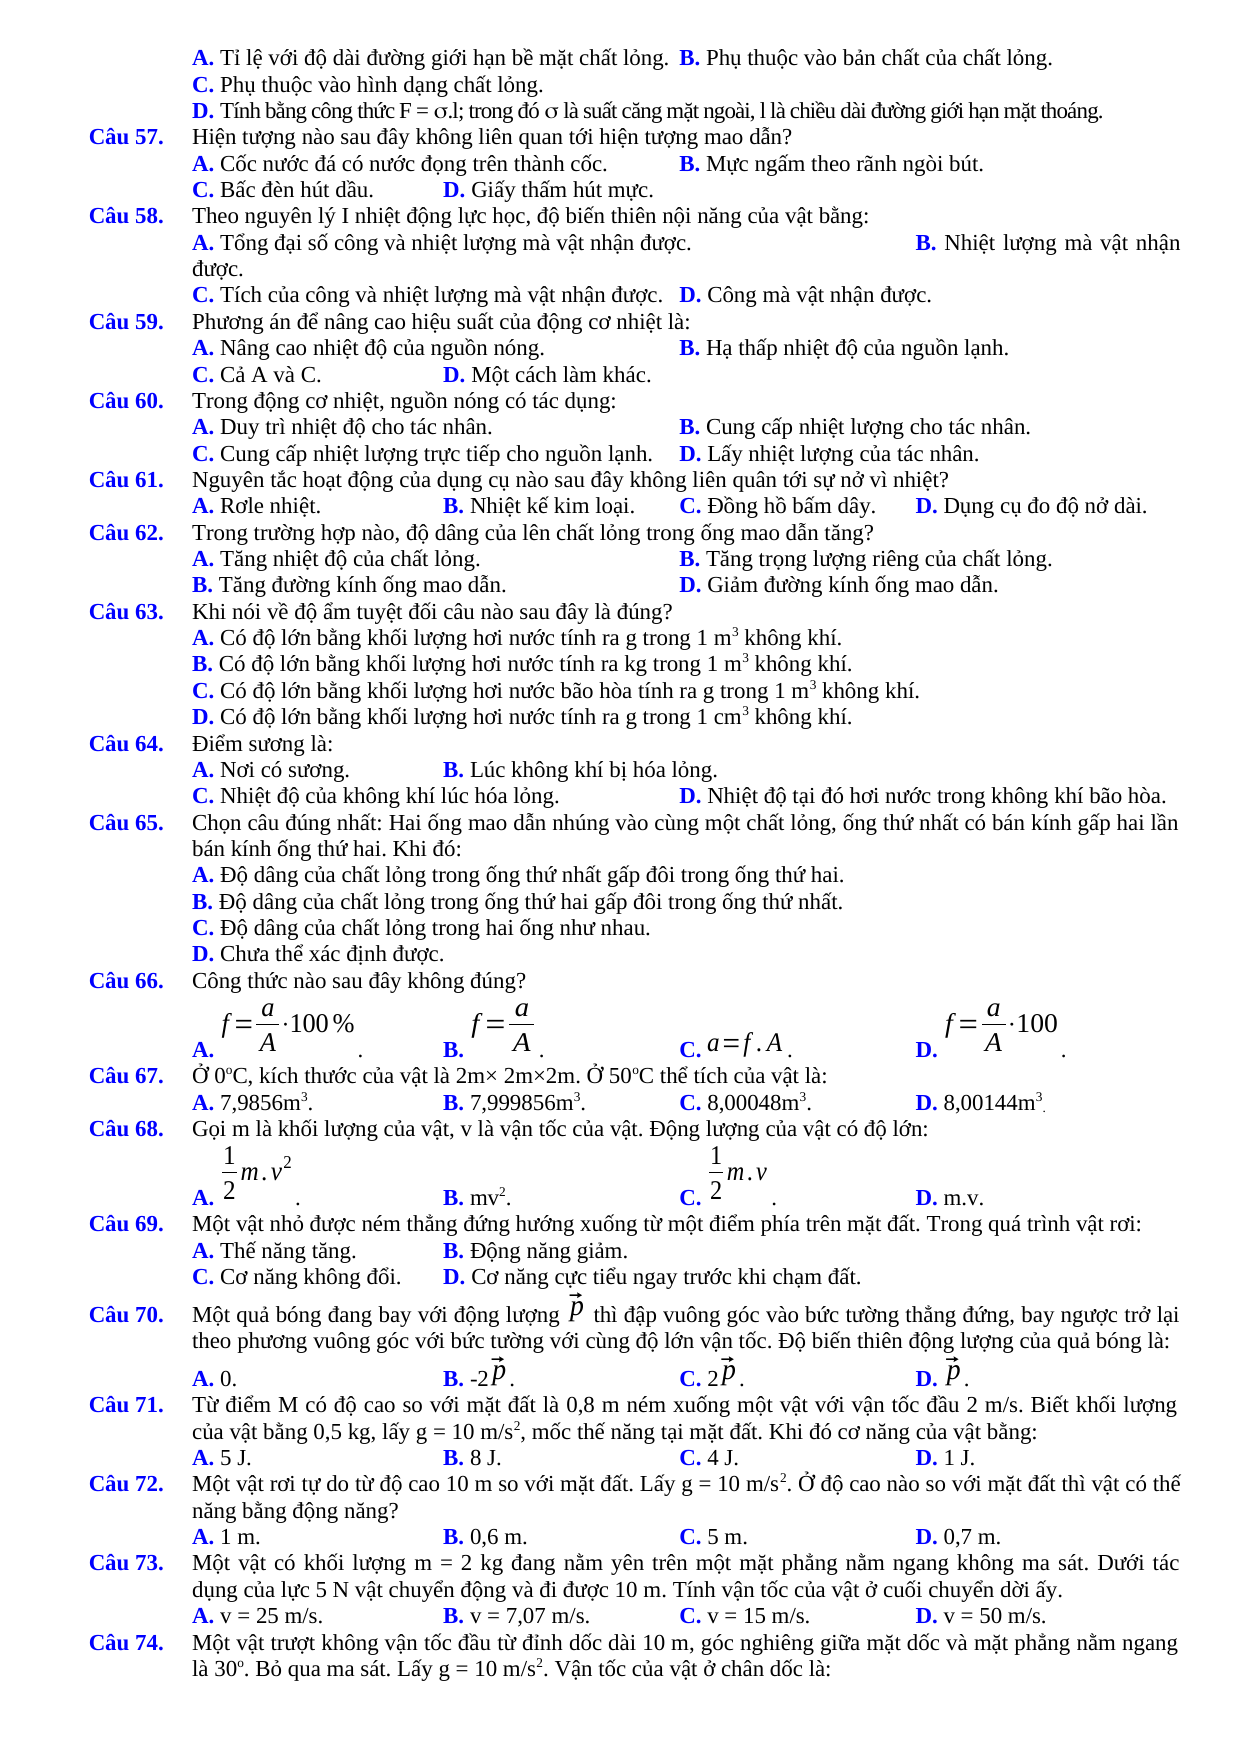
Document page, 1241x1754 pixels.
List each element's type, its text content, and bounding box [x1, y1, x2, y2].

text C. Phụ thuộc vào hình dạng chất lỏng. [192, 71, 1181, 97]
text A. Tăng nhiệt độ của chất lỏng. B. Tăng trọng lượng riêng của chất lỏng. [192, 545, 1181, 571]
text C. Cơ năng không đổi. D. Cơ năng cực tiểu ngay trước khi chạm đất. [192, 1263, 1181, 1289]
list Phương án để nâng cao hiệu suất của động cơ nhiệt là: [88, 308, 1181, 334]
list Chọn câu đúng nhất: Hai ống mao dẫn nhúng vào cùng một chất lỏng, ống thứ nhất có bán kính gấp hai lần bán kính ống thứ hai. Khi đó: [88, 809, 1181, 861]
list Một quả bóng đang bay với động lượng thì đập vuông góc vào bức tường thẳng đứng, bay ngược trở lại theo phương vuông góc với bức tường với cùng độ lớn vận tốc. Độ biến thiên động lượng của quả bóng là: [88, 1289, 1181, 1353]
list Một vật trượt không vận tốc đầu từ đỉnh dốc dài 10 m, góc nghiêng giữa mặt dốc và mặt phẳng nằm ngang là 30o. Bỏ qua ma sát. Lấy g = 10 m/s2. Vận tốc của vật ở chân dốc là: [88, 1628, 1181, 1681]
text C. Cung cấp nhiệt lượng trực tiếp cho nguồn lạnh. D. Lấy nhiệt lượng của tác nhân. [192, 440, 1181, 466]
list Hiện tượng nào sau đây không liên quan tới hiện tượng mao dẫn? [88, 123, 1181, 150]
text C. Bấc đèn hút dầu. D. Giấy thấm hút mực. [192, 176, 1181, 202]
text A. Duy trì nhiệt độ cho tác nhân. B. Cung cấp nhiệt lượng cho tác nhân. [192, 413, 1181, 440]
list Khi nói về độ ẩm tuyệt đối câu nào sau đây là đúng? [88, 598, 1181, 624]
text A. Có độ lớn bằng khối lượng hơi nước tính ra g trong 1 m3 không khí. [192, 624, 1181, 651]
text C. Tích của công và nhiệt lượng mà vật nhận được. D. Công mà vật nhận được. [192, 282, 1181, 308]
text C. Độ dâng của chất lỏng trong hai ống như nhau. [192, 914, 1181, 940]
text A. v = 25 m/s. B. v = 7,07 m/s. C. v = 15 m/s. D. v = 50 m/s. [192, 1602, 1181, 1628]
list Một vật rơi tự do từ độ cao 10 m so với mặt đất. Lấy g = 10 m/s2. Ở độ cao nào so với mặt đất thì vật có thế năng bằng động năng? [88, 1470, 1181, 1523]
text B. Độ dâng của chất lỏng trong ống thứ hai gấp đôi trong ống thứ nhất. [192, 888, 1181, 914]
text A. Nơi có sương. B. Lúc không khí bị hóa lỏng. [192, 756, 1181, 782]
text A. 5 J. B. 8 J. C. 4 J. D. 1 J. [192, 1444, 1181, 1470]
list Theo nguyên lý I nhiệt động lực học, độ biến thiên nội năng của vật bằng: [88, 202, 1181, 229]
text A. 1 m. B. 0,6 m. C. 5 m. D. 0,7 m. [192, 1523, 1181, 1549]
text A. Cốc nước đá có nước đọng trên thành cốc. B. Mực ngấm theo rãnh ngòi bút. [192, 150, 1181, 176]
list Một vật có khối lượng m = 2 kg đang nằm yên trên một mặt phẳng nằm ngang không ma sát. Dưới tác dụng của lực 5 N vật chuyển động và đi được 10 m. Tính vận tốc của vật ở cuối chuyển dời ấy. [88, 1549, 1181, 1602]
text A. 7,9856m3. B. 7,999856m3. C. 8,00048m3. D. 8,00144m3. [192, 1088, 1181, 1115]
text A. Tỉ lệ với độ dài đường giới hạn bề mặt chất lỏng. B. Phụ thuộc vào bản chất của chất lỏng. [192, 44, 1181, 71]
list Nguyên tắc hoạt động của dụng cụ nào sau đây không liên quân tới sự nở vì nhiệt? [88, 466, 1181, 492]
text C. Có độ lớn bằng khối lượng hơi nước bão hòa tính ra g trong 1 m3 không khí. [192, 677, 1181, 703]
list Gọi m là khối lượng của vật, v là vận tốc của vật. Động lượng của vật có độ lớn: [88, 1115, 1181, 1141]
text D. Tính bằng công thức F = .l; trong đó là suất căng mặt ngoài, l là chiều dài đường giới hạn mặt thoáng. [192, 97, 1181, 123]
text C. Cả A và C. D. Một cách làm khác. [192, 361, 1181, 387]
list Trong động cơ nhiệt, nguồn nóng có tác dụng: [88, 387, 1181, 413]
text A. Nâng cao nhiệt độ của nguồn nóng. B. Hạ thấp nhiệt độ của nguồn lạnh. [192, 334, 1181, 361]
text A. Rơle nhiệt. B. Nhiệt kế kim loại. C. Đồng hồ bấm dây. D. Dụng cụ đo độ nở dài. [192, 492, 1181, 519]
text D. Có độ lớn bằng khối lượng hơi nước tính ra g trong 1 cm3 không khí. [192, 703, 1181, 729]
list Điểm sương là: [88, 729, 1181, 756]
list Một vật nhỏ được ném thẳng đứng hướng xuống từ một điểm phía trên mặt đất. Trong quá trình vật rơi: [88, 1210, 1181, 1237]
text A. Thế năng tăng. B. Động năng giảm. [192, 1237, 1181, 1263]
text B. Tăng đường kính ống mao dẫn. D. Giảm đường kính ống mao dẫn. [192, 571, 1181, 598]
text C. Nhiệt độ của không khí lúc hóa lỏng. D. Nhiệt độ tại đó hơi nước trong không khí bão hòa. [192, 782, 1181, 809]
text B. Có độ lớn bằng khối lượng hơi nước tính ra kg trong 1 m3 không khí. [192, 651, 1181, 677]
text D. Chưa thể xác định được. [192, 940, 1181, 967]
text A. 0. B. -2. C. 2. D. . [192, 1353, 1181, 1391]
list Từ điểm M có độ cao so với mặt đất là 0,8 m ném xuống một vật với vận tốc đầu 2 m/s. Biết khối lượng của vật bằng 0,5 kg, lấy g = 10 m/s2, mốc thế năng tại mặt đất. Khi đó cơ năng của vật bằng: [88, 1391, 1181, 1444]
list Trong trường hợp nào, độ dâng của lên chất lỏng trong ống mao dẫn tăng? [88, 519, 1181, 545]
list Công thức nào sau đây không đúng? [88, 967, 1181, 993]
text A. . B. . C. . D. . [192, 993, 1181, 1062]
text A. Tổng đại số công và nhiệt lượng mà vật nhận được. B. Nhiệt lượng mà vật nhận được. [192, 229, 1181, 282]
list Ở 0oC, kích thước của vật là 2m× 2m×2m. Ở 50oC thể tích của vật là: [88, 1062, 1181, 1088]
text A. Độ dâng của chất lỏng trong ống thứ nhất gấp đôi trong ống thứ hai. [192, 861, 1181, 888]
text A. . B. mv2. C. . D. m.v. [192, 1141, 1181, 1210]
